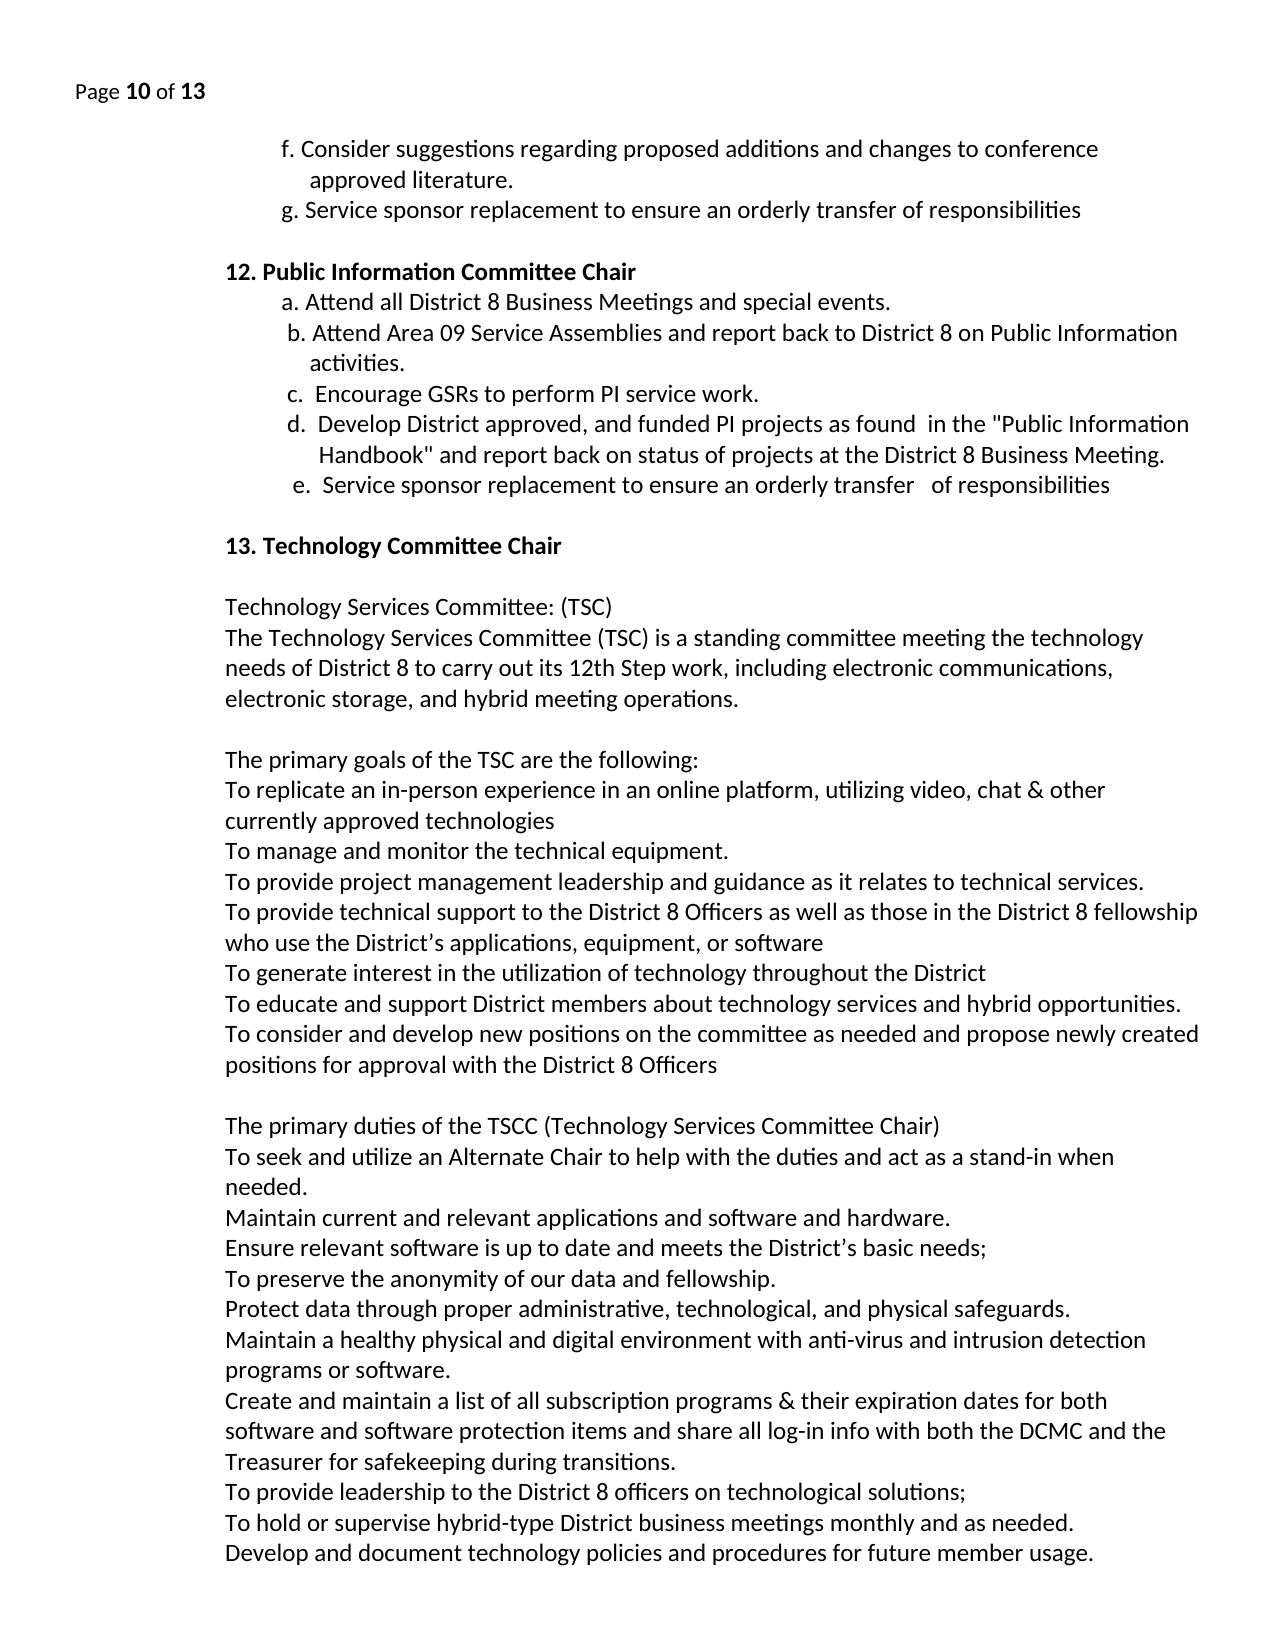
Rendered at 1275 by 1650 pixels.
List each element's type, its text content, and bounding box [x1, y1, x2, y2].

list e. Service sponsor replacement to ensure an orderly transfer of responsibilities [281, 469, 1200, 500]
text To provide leadership to the District 8 officers on technological solutions; [225, 1476, 1200, 1507]
text To seek and utilize an Alternate Chair to help with the duties and act as a stand-in when needed. [225, 1141, 1200, 1202]
text To educate and support District members about technology services and hybrid opportunities. [225, 988, 1200, 1019]
text To provide project management leadership and guidance as it relates to technical services. [225, 866, 1200, 897]
text To preserve the anonymity of our data and fellowship. [225, 1263, 1200, 1293]
text Create and maintain a list of all subscription programs & their expiration dates for both software and software protection items and share all log-in info with both the DCMC and the Treasurer for safekeeping during transitions. [225, 1385, 1200, 1476]
list c. Encourage GSRs to perform PI service work. [281, 378, 1200, 408]
list a. Attend all District 8 Business Meetings and special events. [281, 286, 1200, 317]
text The primary duties of the TSCC (Technology Services Committee Chair) [225, 1110, 1200, 1141]
text To replicate an in-person experience in an online platform, utilizing video, chat & other currently approved technologies [225, 774, 1200, 836]
text Maintain current and relevant applications and software and hardware. [225, 1202, 1200, 1232]
text 13. Technology Committee Chair [225, 530, 1200, 561]
text To manage and monitor the technical equipment. [225, 836, 1200, 866]
text Maintain a healthy physical and digital environment with anti-virus and intrusion detection programs or software. [225, 1324, 1200, 1385]
list Public Information Committee Chair [225, 256, 1200, 286]
text Develop and document technology policies and procedures for future member usage. [225, 1537, 1200, 1568]
list b. Attend Area 09 Service Assemblies and report back to District 8 on Public Information activities. [281, 317, 1200, 378]
text Technology Services Committee: (TSC) [225, 591, 1200, 622]
text To consider and develop new positions on the committee as needed and propose newly created positions for approval with the District 8 Officers [225, 1019, 1200, 1080]
list f. Consider suggestions regarding proposed additions and changes to conference approved literature. [281, 133, 1200, 194]
text Protect data through proper administrative, technological, and physical safeguards. [225, 1293, 1200, 1324]
text To generate interest in the utilization of technology throughout the District [225, 958, 1200, 988]
list g. Service sponsor replacement to ensure an orderly transfer of responsibilities [281, 194, 1200, 225]
list d. Develop District approved, and funded PI projects as found in the "Public Information Handbook" and report back on status of projects at the District 8 Business Meeting. [281, 408, 1200, 469]
text The Technology Services Committee (TSC) is a standing committee meeting the technology needs of District 8 to carry out its 12th Step work, including electronic communications, electronic storage, and hybrid meeting operations. [225, 622, 1200, 713]
text Ensure relevant software is up to date and meets the District’s basic needs; [225, 1232, 1200, 1263]
text The primary goals of the TSC are the following: [225, 744, 1200, 774]
text To hold or supervise hybrid-type District business meetings monthly and as needed. [225, 1507, 1200, 1537]
text To provide technical support to the District 8 Officers as well as those in the District 8 fellowship who use the District’s applications, equipment, or software [225, 897, 1200, 958]
